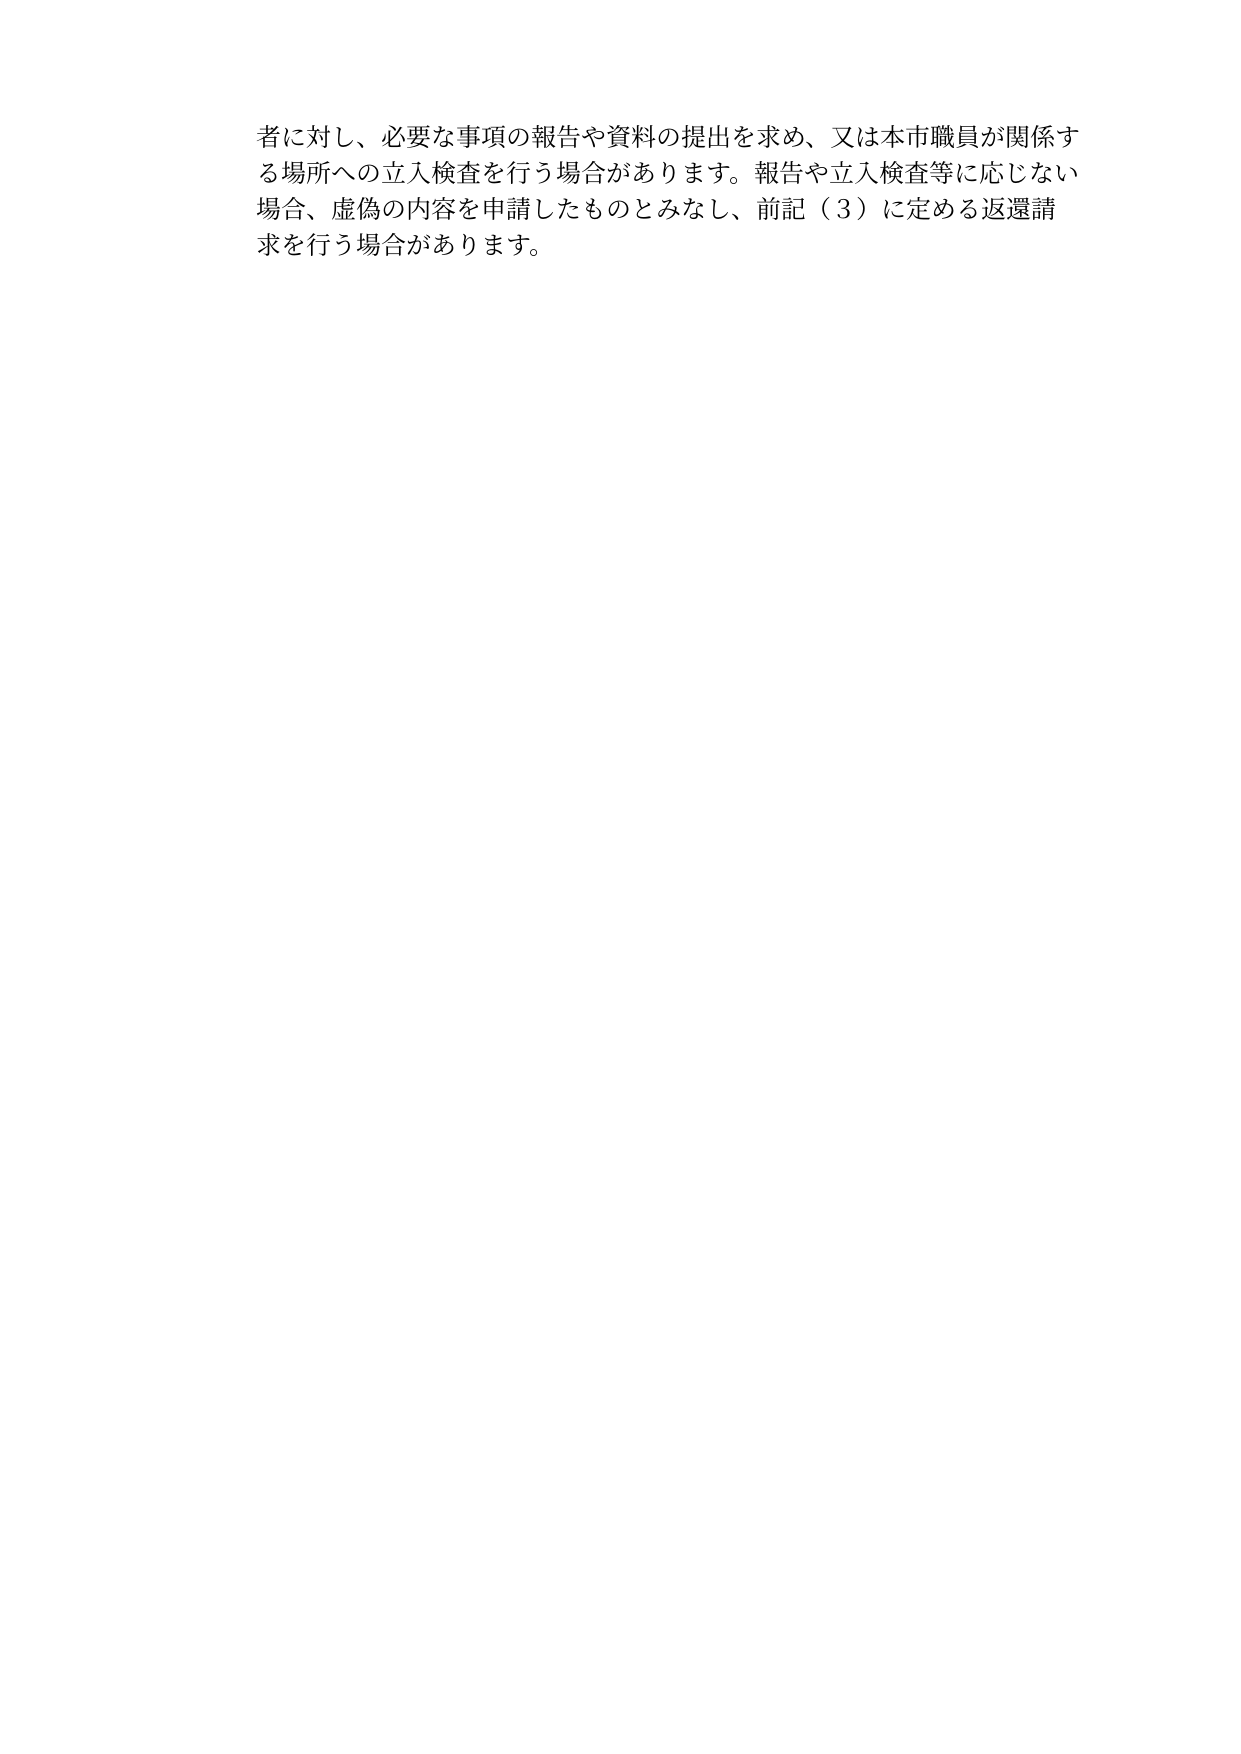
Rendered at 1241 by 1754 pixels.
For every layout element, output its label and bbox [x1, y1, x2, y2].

text [181, 118, 1081, 262]
